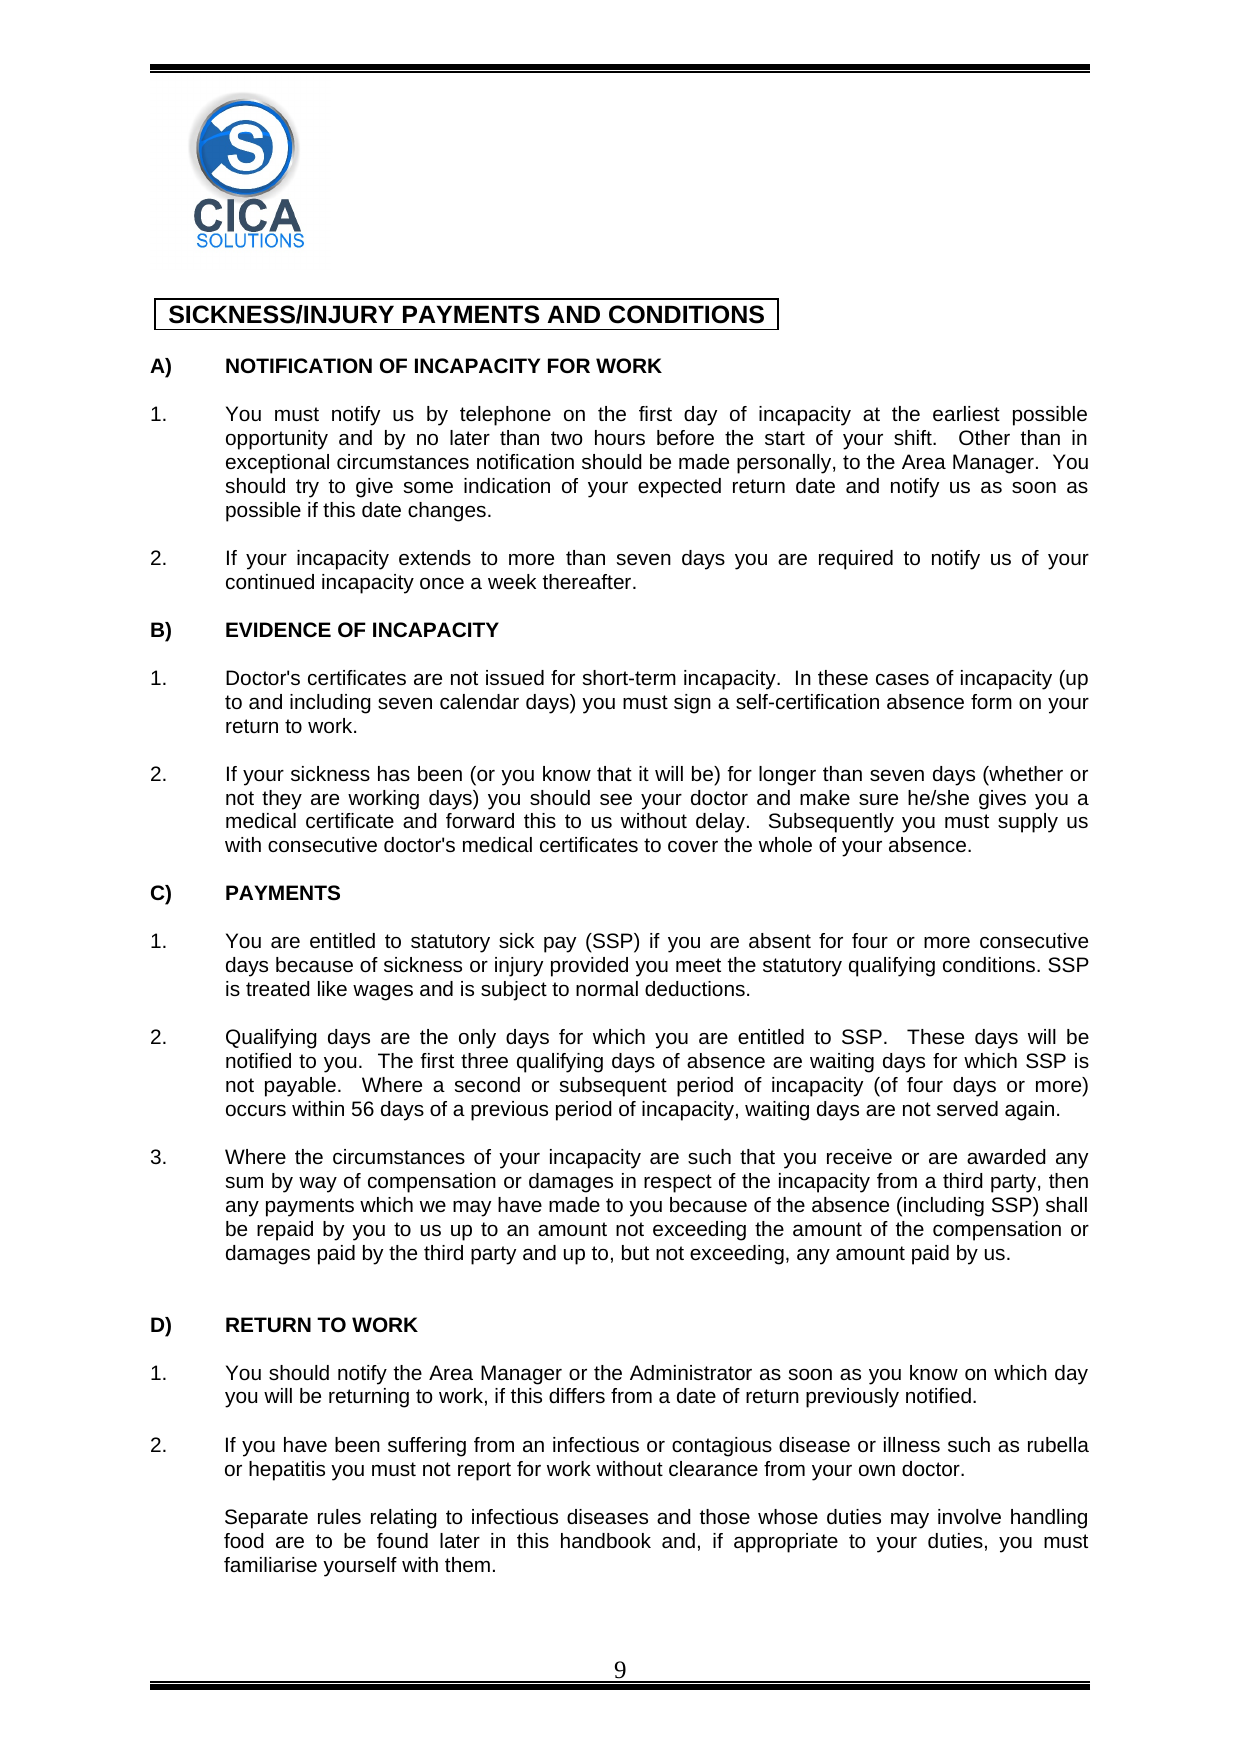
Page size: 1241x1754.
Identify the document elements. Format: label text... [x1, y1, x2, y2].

text 2. Qualifying days are the only days for which you are entitled to SSP. These days will be notified to you. The first three qualifying days of absence are waiting days for which SSP is not payable. Where a second or subsequent period of incapacity (of four days or more) occurs within 56 days of a previous period of incapacity, waiting days are not served again. [150, 1025, 1090, 1121]
text 1. Doctor's certificates are not issued for short-term incapacity. In these cases of incapacity (up to and including seven calendar days) you must sign a self-certification absence form on your return to work. [150, 666, 1090, 737]
text Separate rules relating to infectious diseases and those whose duties may involve handling food are to be found later in this handbook and, if appropriate to your duties, you must familiarise yourself with them. [224, 1505, 1090, 1577]
text 1. You must notify us by telephone on the first day of incapacity at the earliest possible opportunity and by no later than two hours before the start of your shift. Other than in exceptional circumstances notification should be made personally, to the Area Manager. You should try to give some indication of your expected return date and notify us as soon as possible if this date changes. [150, 402, 1090, 522]
text A) NOTIFICATION OF INCAPACITY FOR WORK [150, 354, 1090, 378]
table_header SICKNESS/INJURY PAYMENTS AND CONDITIONS [156, 300, 777, 328]
text 2. If your sickness has been (or you know that it will be) for longer than seven days (whether or not they are working days) you should see your doctor and make sure he/she gives you a medical certificate and forward this to us without delay. Subsequently you must supply us with consecutive doctor's medical certificates to cover the whole of your absence. [150, 761, 1090, 857]
picture [150, 75, 332, 270]
text 1. You should notify the Area Manager or the Administrator as soon as you know on which day you will be returning to work, if this differs from a date of return previously notified. [150, 1360, 1090, 1408]
text D) RETURN TO WORK [150, 1312, 1090, 1336]
text B) EVIDENCE OF INCAPACITY [150, 618, 1090, 642]
text 1. You are entitled to statutory sick pay () if you are absent for four or more consecutive days because of sickness or injury provided you meet the statutory qualifying conditions. is treated like wages and is subject to normal deductions. [150, 929, 1090, 1001]
text C) PAYMENTS [150, 881, 1090, 905]
text 3. Where the circumstances of your incapacity are such that you receive or are awarded any sum by way of compensation or damages in respect of the incapacity from a third party, then any payments which we may have made to you because of the absence (including SSP) shall be repaid by you to us up to an amount not exceeding the amount of the compensation or damages paid by the third party and up to, but not exceeding, any amount paid by us. [150, 1145, 1090, 1264]
text 2. If you have been suffering from an infectious or contagious disease or illness such as rubella or hepatitis you must not report for work without clearance from your own doctor. [150, 1433, 1090, 1481]
text 2. If your incapacity extends to more than seven days you are required to notify us of your continued incapacity once a week thereafter. [150, 546, 1090, 594]
